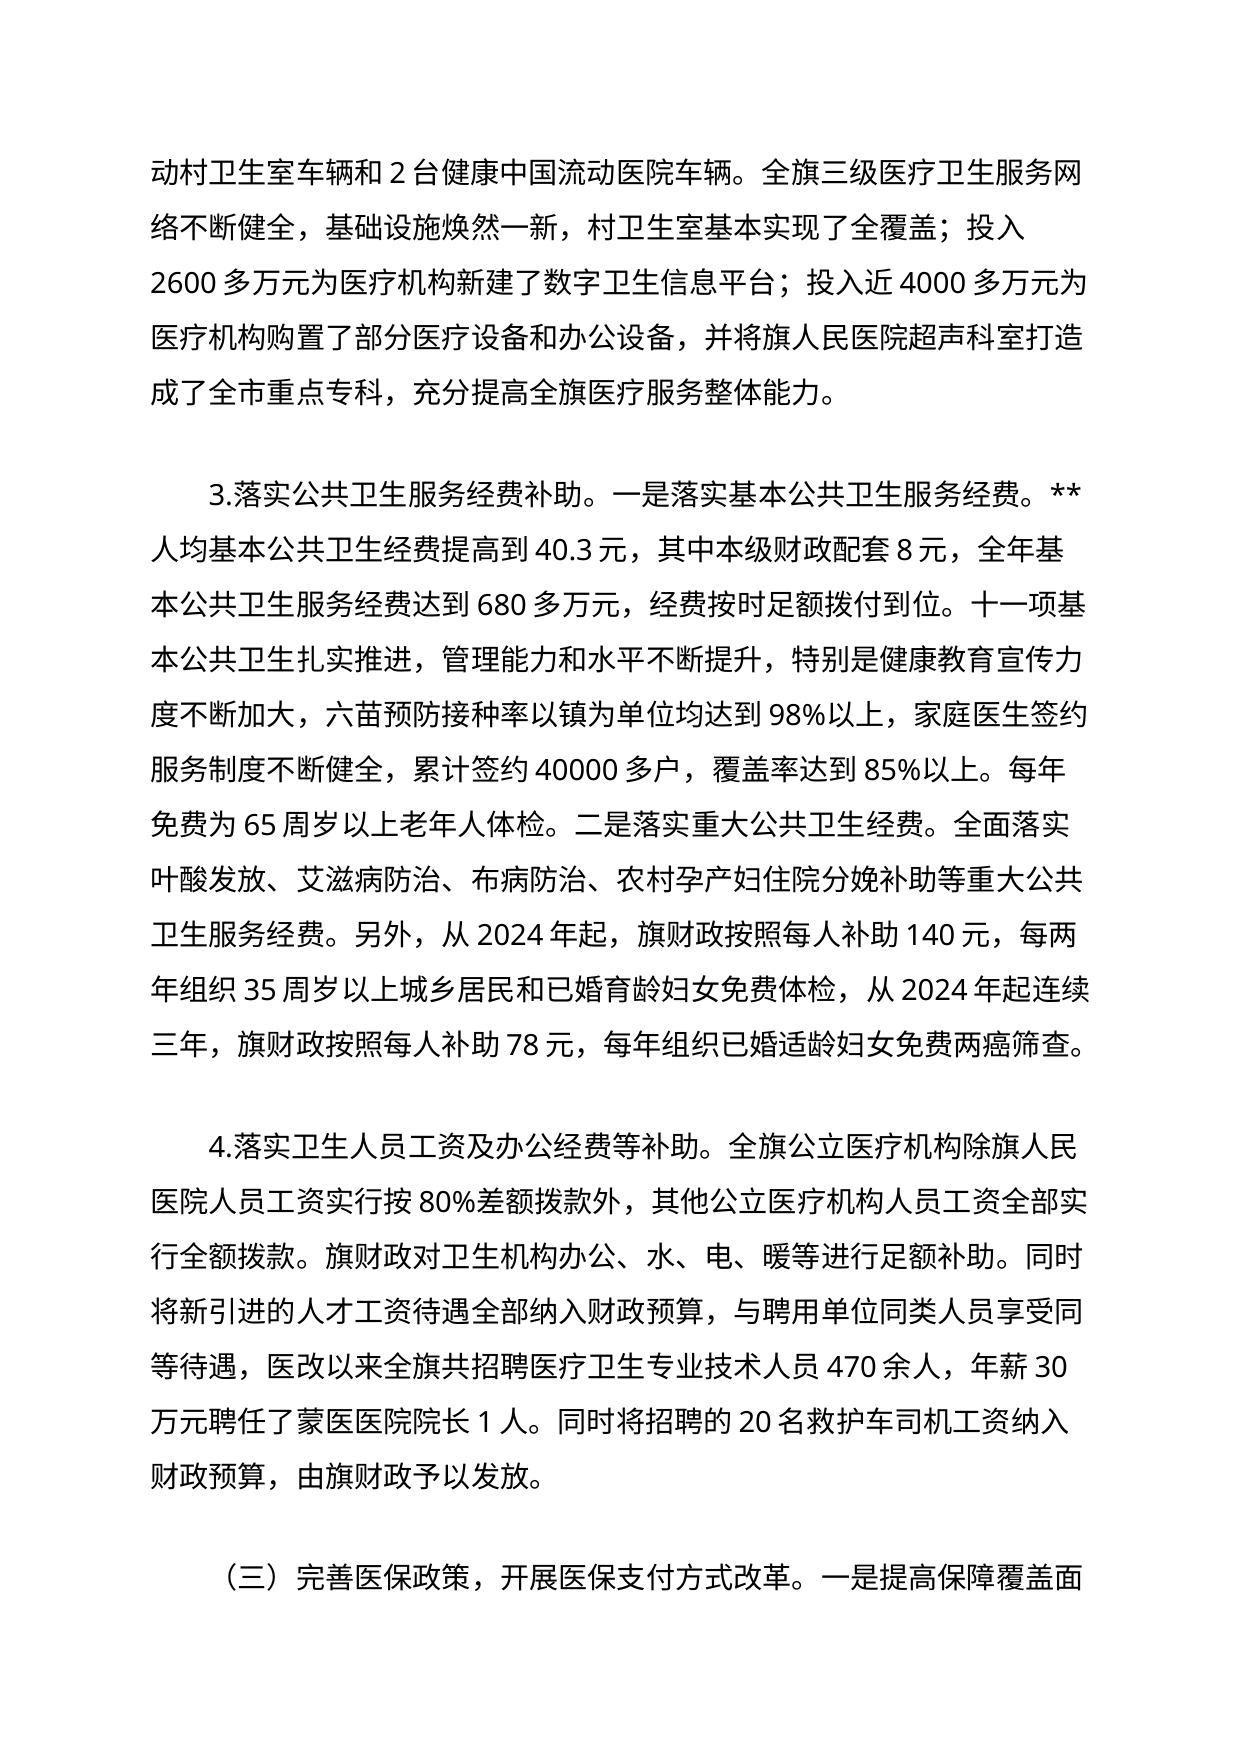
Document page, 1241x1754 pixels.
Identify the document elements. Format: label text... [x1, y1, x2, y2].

text 4.落实卫生人员工资及办公经费等补助。全旗公立医疗机构除旗人民医院人员工资实行按80%差额拨款外，其他公立医疗机构人员工资全部实行全额拨款。旗财政对卫生机构办公、水、电、暖等进行足额补助。同时将新引进的人才工资待遇全部纳入财政预算，与聘用单位同类人员享受同等待遇，医改以来全旗共招聘医疗卫生专业技术人员470余人，年薪30万元聘任了蒙医医院院长1人。同时将招聘的20名救护车司机工资纳入财政预算，由旗财政予以发放。 [150, 1123, 1090, 1495]
text 3.落实公共卫生服务经费补助。一是落实基本公共卫生服务经费。**人均基本公共卫生经费提高到40.3元，其中本级财政配套8元，全年基本公共卫生服务经费达到680多万元，经费按时足额拨付到位。十一项基本公共卫生扎实推进，管理能力和水平不断提升，特别是健康教育宣传力度不断加大，六苗预防接种率以镇为单位均达到98%以上，家庭医生签约服务制度不断健全，累计签约40000多户，覆盖率达到85%以上。每年免费为65周岁以上老年人体检。二是落实重大公共卫生经费。全面落实叶酸发放、艾滋病防治、布病防治、农村孕产妇住院分娩补助等重大公共卫生服务经费。另外，从2024年起，旗财政按照每人补助140元，每两年组织35周岁以上城乡居民和已婚育龄妇女免费体检，从2024年起连续三年，旗财政按照每人补助78元，每年组织已婚适龄妇女免费两癌筛查。 [150, 472, 1090, 1064]
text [150, 150, 1090, 412]
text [150, 1555, 1090, 1597]
